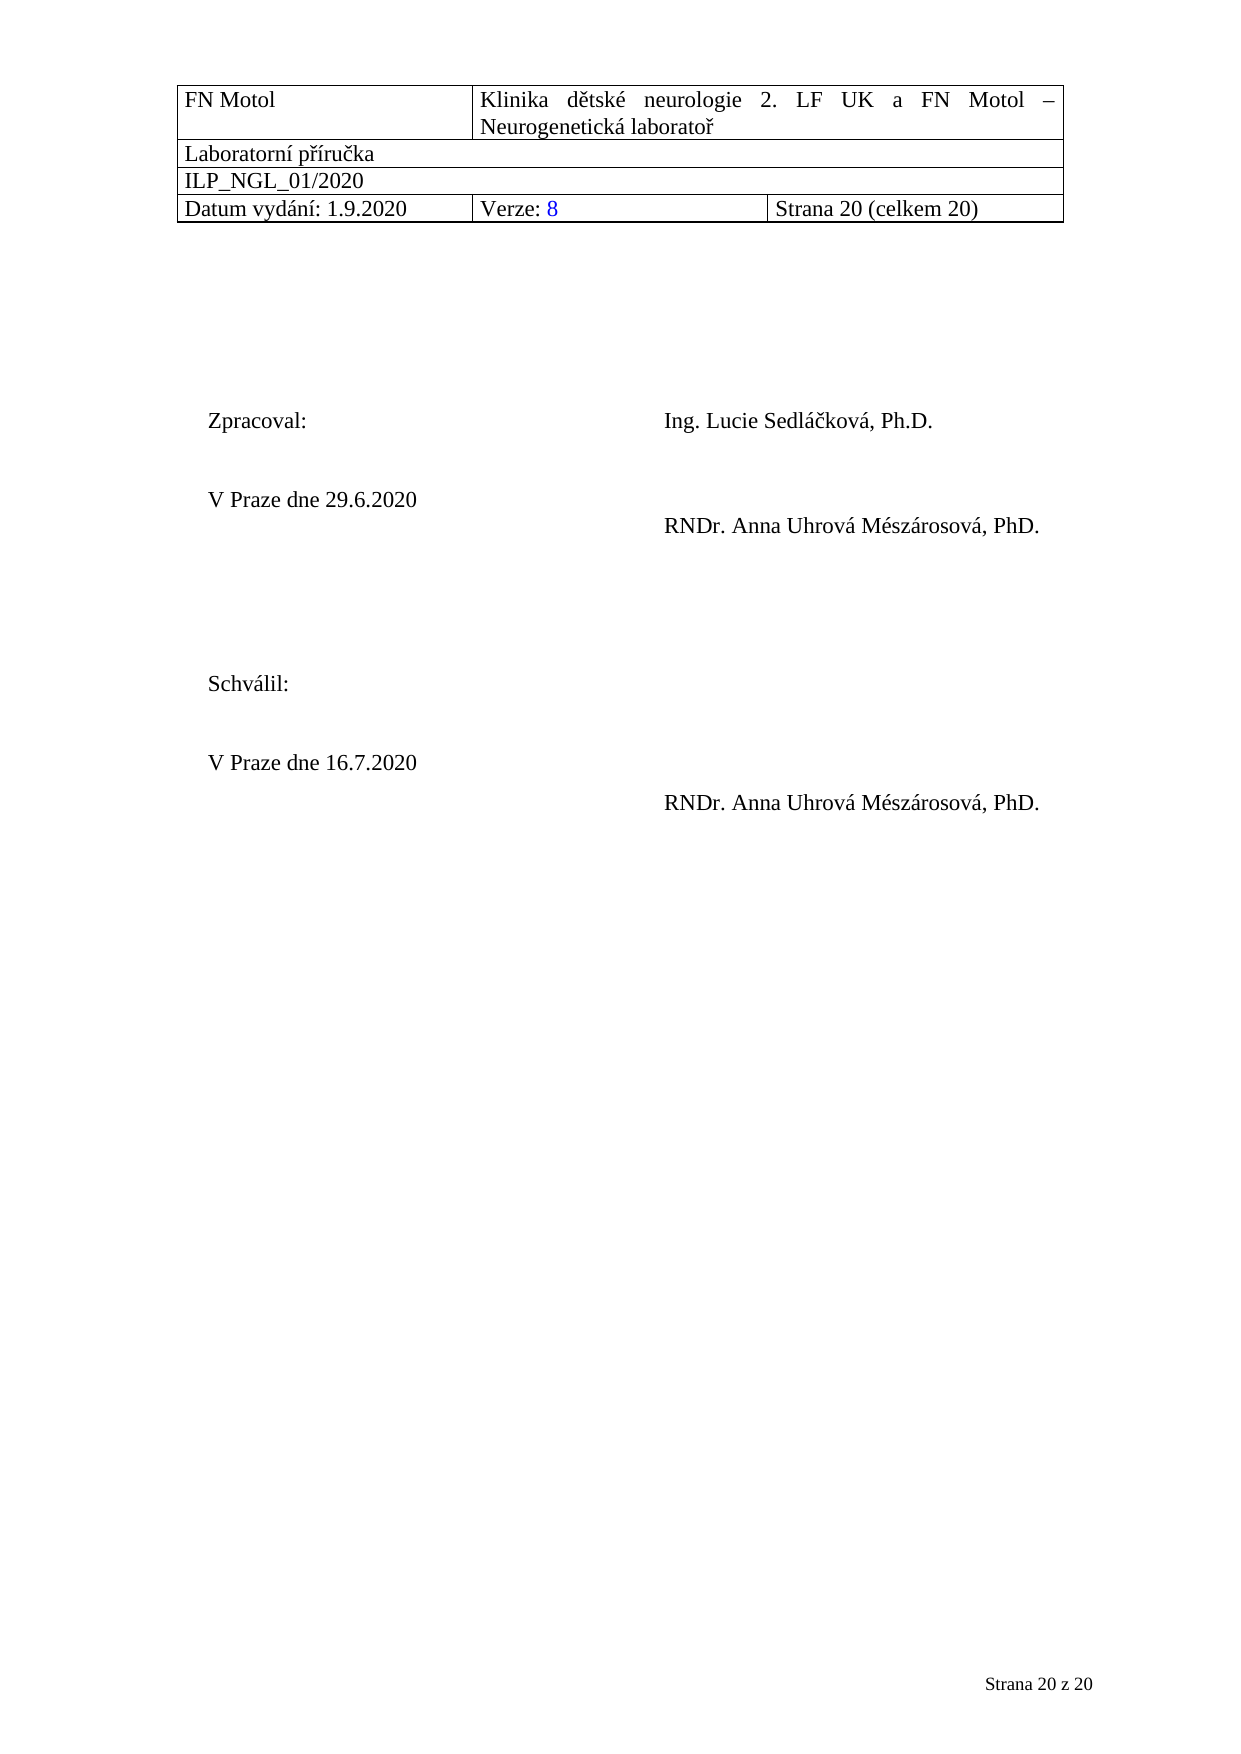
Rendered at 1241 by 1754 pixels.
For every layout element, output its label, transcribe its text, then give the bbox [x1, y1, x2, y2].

text Schválil: [148, 670, 1092, 697]
text RNDr. Anna Uhrová Mészárosová, PhD. [650, 512, 1092, 539]
text RNDr. Anna Uhrová Mészárosová, PhD. [590, 789, 1092, 815]
text V Praze dne 16.7.2020 [148, 749, 1092, 776]
text V Praze dne 29.6.2020 [148, 486, 1092, 512]
text Zpracoval: Ing. Lucie Sedláčková, Ph.D. [148, 407, 1092, 433]
